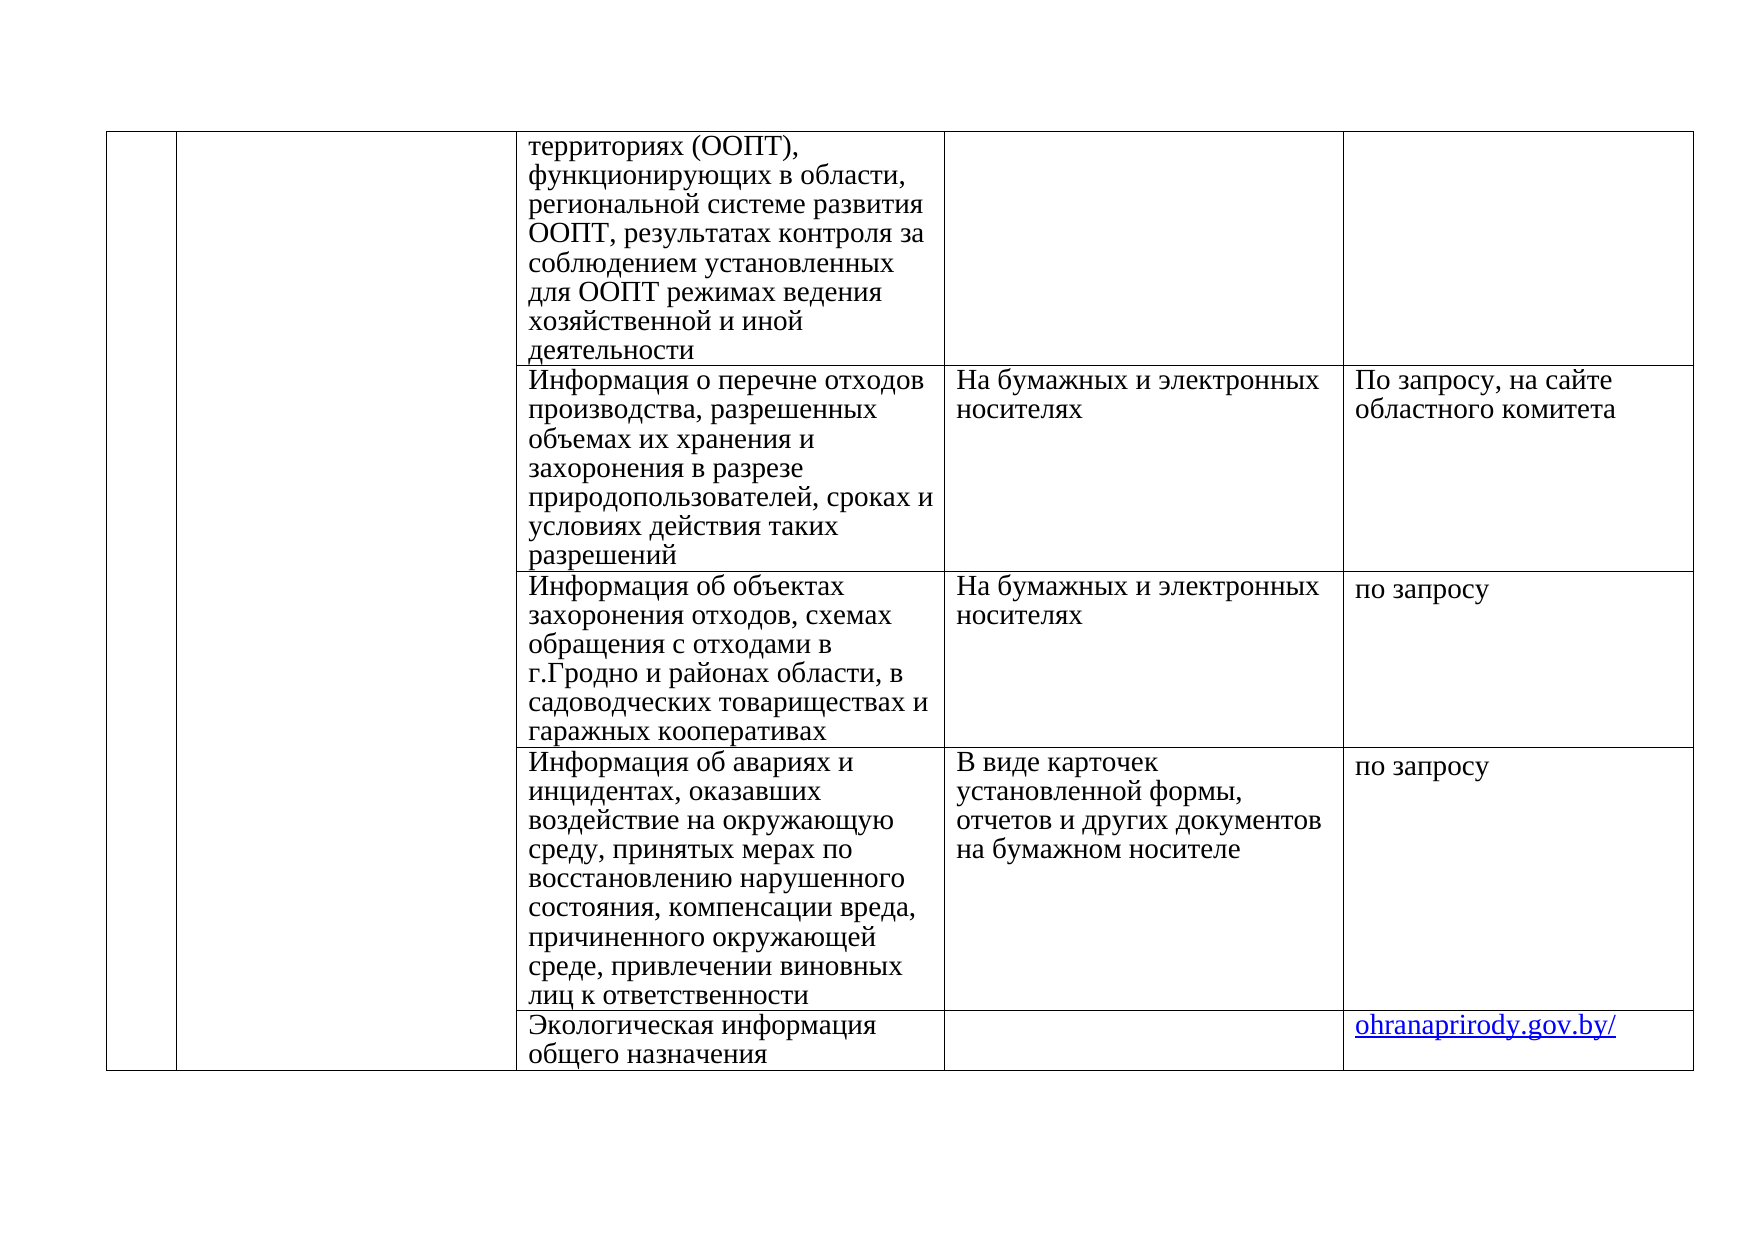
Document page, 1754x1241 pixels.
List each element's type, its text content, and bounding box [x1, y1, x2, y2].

table_cell Информация об объектах захоронения отходов, схемах обращения с отходами в г.Гродно и районах области, в садоводческих товариществах и гаражных кооперативах [517, 572, 944, 747]
table_cell по запросу [1344, 748, 1693, 1010]
table_cell В виде карточек установленной формы, отчетов и других документов на бумажном носителе [945, 748, 1343, 1010]
table_cell Экологическая информация общего назначения [517, 1011, 944, 1069]
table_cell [1344, 132, 1693, 365]
table_cell На бумажных и электронных носителях [945, 366, 1343, 571]
table_cell по запросу [1344, 572, 1693, 747]
table_cell По запросу, на сайте областного комитета [1344, 366, 1693, 571]
table_cell Информация об авариях и инцидентах, оказавших воздействие на окружающую среду, принятых мерах по восстановлению нарушенного состояния, компенсации вреда, причиненного окружающей среде, привлечении виновных лиц к ответственности [517, 748, 944, 1010]
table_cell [945, 132, 1343, 365]
table_cell Информация о перечне отходов производства, разрешенных объемах их хранения и захоронения в разрезе природопользователей, сроках и условиях действия таких разрешений [517, 366, 944, 571]
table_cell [517, 132, 944, 365]
table_cell ohranaprirody.gov.by/ [1344, 1011, 1693, 1069]
table_cell На бумажных и электронных носителях [945, 572, 1343, 747]
table_cell [945, 1011, 1343, 1069]
